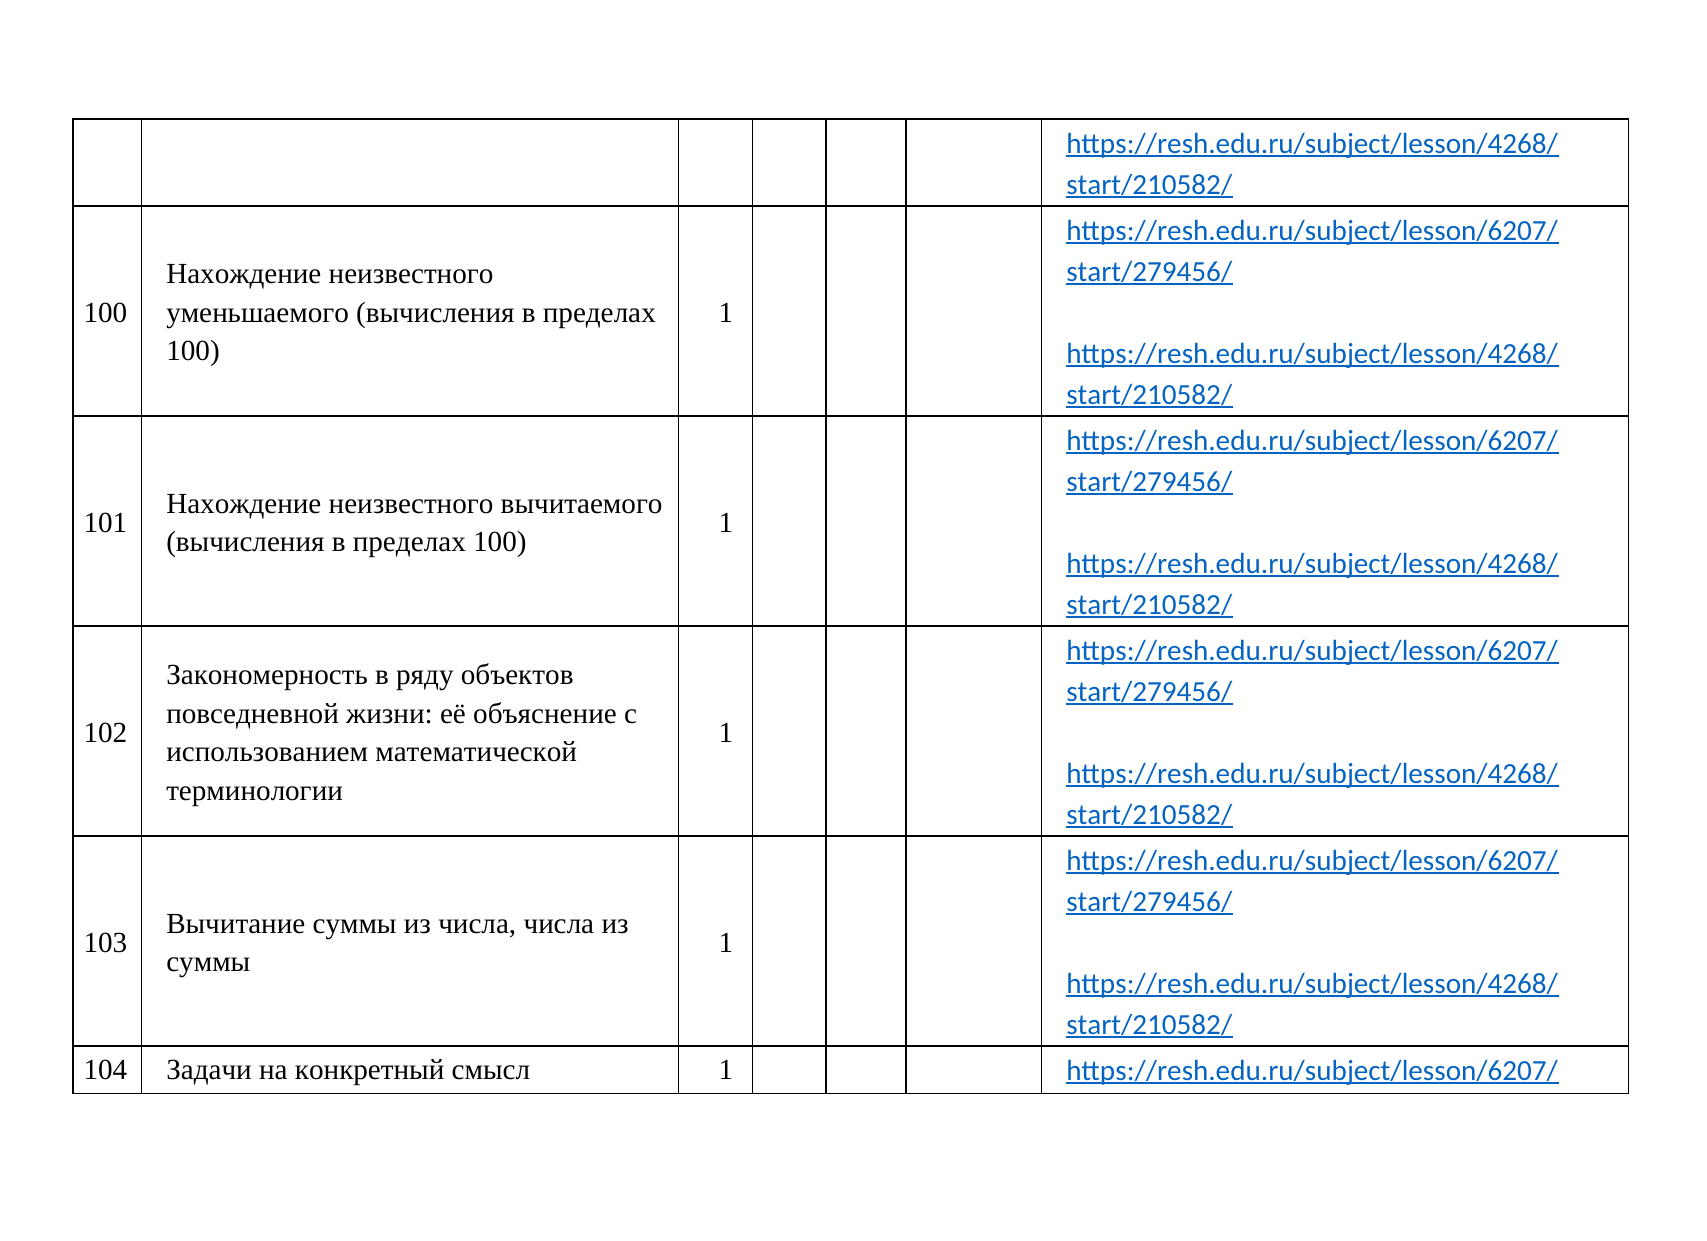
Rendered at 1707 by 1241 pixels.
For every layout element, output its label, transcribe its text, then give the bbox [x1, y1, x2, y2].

table_cell 1 [679, 207, 752, 415]
table_cell https://resh.edu.ru/subject/lesson/6207/start/279456/ https://resh.edu.ru/subject/lesson/4268/start/210582/ [1042, 837, 1628, 1045]
table_cell [907, 120, 1041, 205]
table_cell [1042, 120, 1628, 205]
table_cell 1 [679, 1047, 752, 1093]
table_cell [907, 627, 1041, 835]
table_cell [753, 120, 825, 205]
table_cell 102 [74, 627, 141, 835]
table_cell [142, 1047, 678, 1093]
table_cell https://resh.edu.ru/subject/lesson/6207/start/279456/ https://resh.edu.ru/subject/lesson/4268/start/210582/ [1042, 207, 1628, 415]
table_cell https://resh.edu.ru/subject/lesson/6207/start/279456/ https://resh.edu.ru/subject/lesson/4268/start/210582/ [1042, 417, 1628, 625]
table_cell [1042, 1047, 1628, 1093]
table_cell [907, 417, 1041, 625]
table_cell 1 [679, 837, 752, 1045]
table_cell [827, 627, 905, 835]
table_cell Вычитание суммы из числа, числа из суммы [142, 837, 678, 1045]
table_cell 99 [74, 120, 141, 205]
table_cell https://resh.edu.ru/subject/lesson/6207/start/279456/ https://resh.edu.ru/subject/lesson/4268/start/210582/ [1042, 627, 1628, 835]
table_cell [753, 627, 825, 835]
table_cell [142, 120, 678, 205]
table_cell [827, 837, 905, 1045]
table_cell [907, 207, 1041, 415]
table_cell 100 [74, 207, 141, 415]
table_cell 101 [74, 417, 141, 625]
table_cell [753, 1047, 825, 1093]
table_cell [753, 837, 825, 1045]
table_cell [753, 417, 825, 625]
table_cell [907, 1047, 1041, 1093]
table_cell 1 [679, 627, 752, 835]
table_cell 103 [74, 837, 141, 1045]
table_cell [827, 207, 905, 415]
table_cell 1 [679, 417, 752, 625]
table_cell [753, 207, 825, 415]
table_cell [827, 417, 905, 625]
table_cell Нахождение неизвестного уменьшаемого (вычисления в пределах 100) [142, 207, 678, 415]
table_cell 104 [74, 1047, 141, 1093]
table_cell [907, 837, 1041, 1045]
table_cell Нахождение неизвестного вычитаемого (вычисления в пределах 100) [142, 417, 678, 625]
table_cell [827, 120, 905, 205]
table_cell [827, 1047, 905, 1093]
table_cell 1 [679, 120, 752, 205]
table_cell Закономерность в ряду объектов повседневной жизни: её объяснение с использованием математической терминологии [142, 627, 678, 835]
